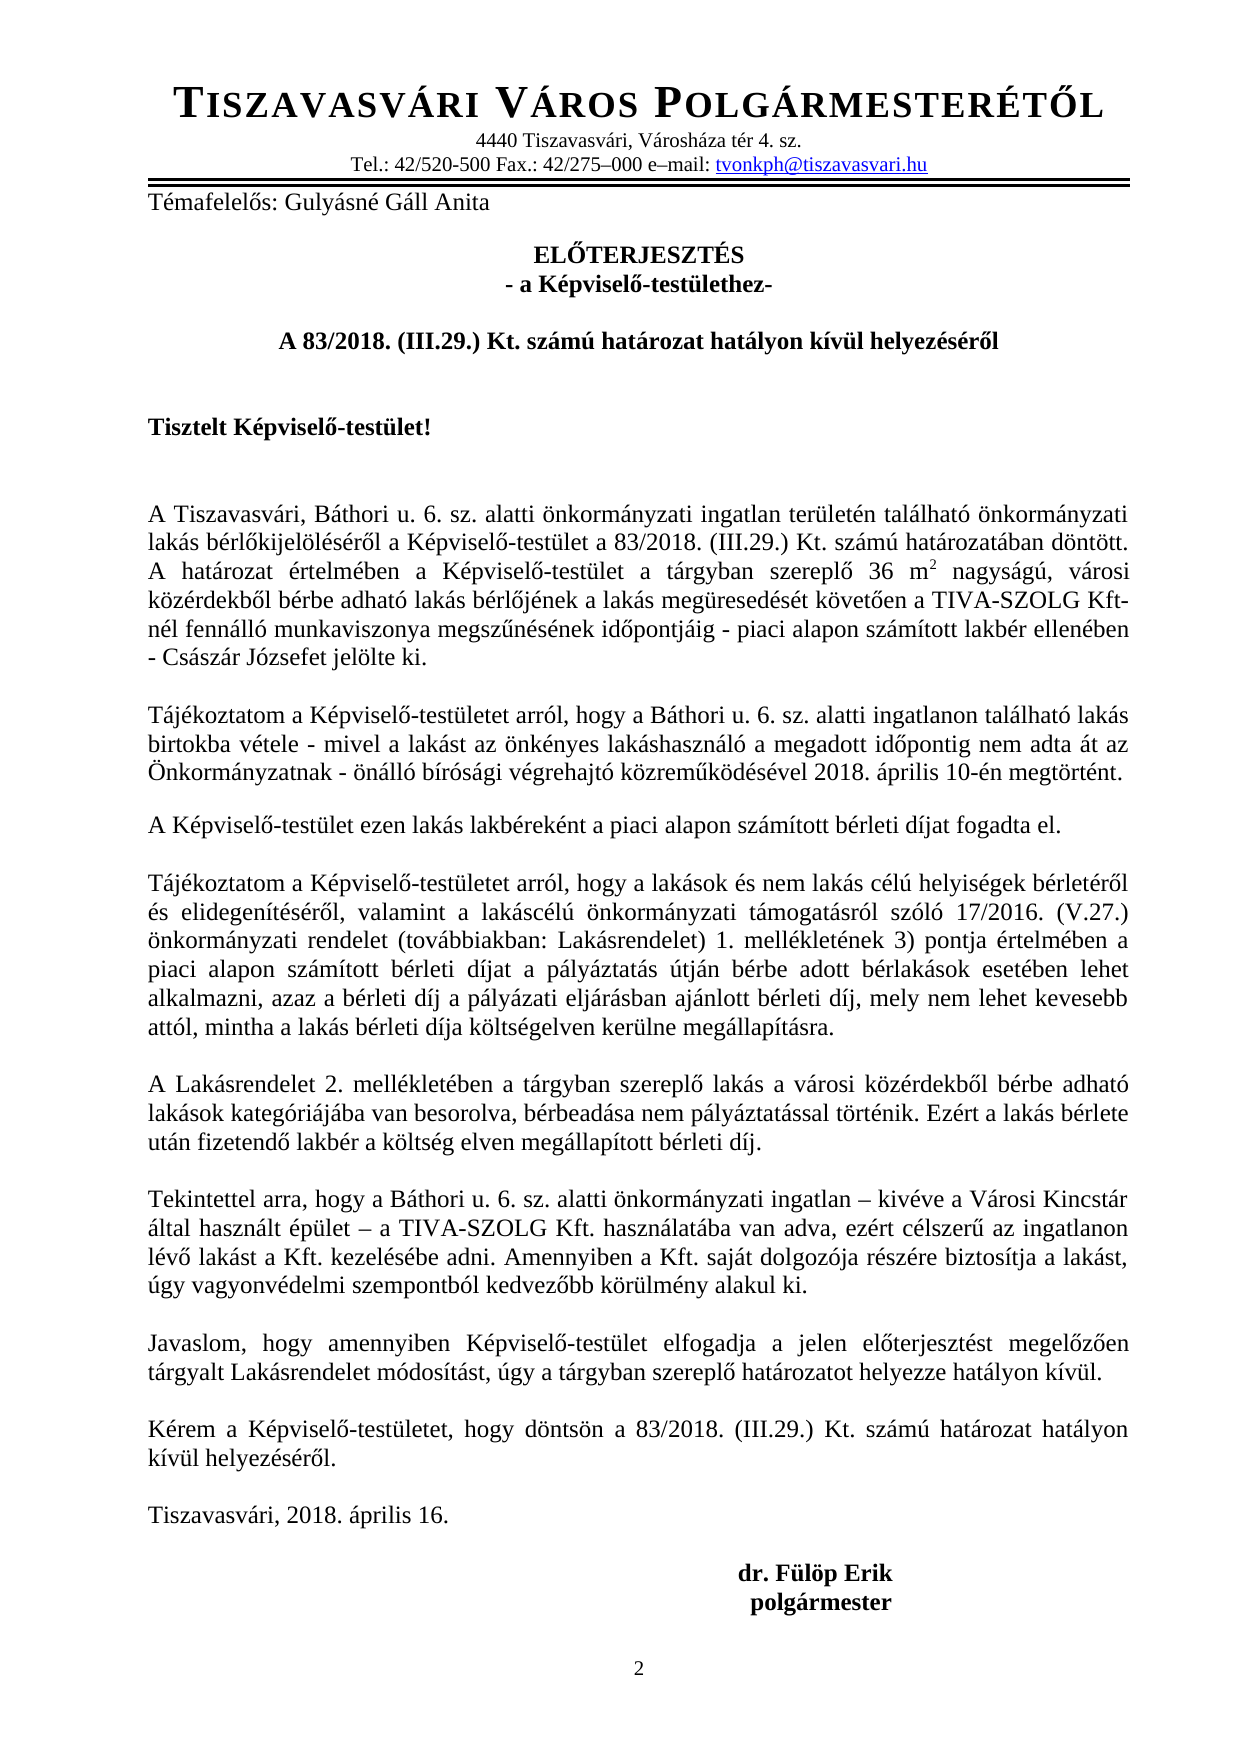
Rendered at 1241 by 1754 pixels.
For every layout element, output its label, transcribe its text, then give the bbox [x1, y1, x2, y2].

text 4440 Tiszavasvári, Városháza tér 4. sz. [148, 128, 1130, 152]
text Tisztelt Képviselő-testület! [148, 412, 1130, 441]
text A Képviselő-testület ezen lakás lakbéreként a piaci alapon számított bérleti díjat fogadta el. [148, 810, 1130, 839]
text Kérem a Képviselő-testületet, hogy döntsön a 83/2018. (III.29.) Kt. számú határozat hatályon kívül helyezéséről. [148, 1414, 1130, 1472]
text - a Képviselő-testülethez- [148, 269, 1130, 297]
text Tiszavasvári Város Polgármesterétől [148, 75, 1130, 128]
text Tiszavasvári, 2018. április 16. [148, 1500, 1130, 1529]
text polgármester [664, 1587, 1130, 1615]
text Tájékoztatom a Képviselő-testületet arról, hogy a lakások és nem lakás célú helyiségek bérletéről és elidegenítéséről, valamint a lakáscélú önkormányzati támogatásról szóló 17/2016. (V.27.) önkormányzati rendelet (továbbiakban: Lakásrendelet) 1. mellékletének 3) pontja értelmében a piaci alapon számított bérleti díjat a pályáztatás útján bérbe adott bérlakások esetében lehet alkalmazni, azaz a bérleti díj a pályázati eljárásban ajánlott bérleti díj, mely nem lehet kevesebb attól, mintha a lakás bérleti díja költségelven kerülne megállapításra. [148, 868, 1130, 1040]
text Tekintettel arra, hogy a Báthori u. 6. sz. alatti önkormányzati ingatlan – kivéve a Városi Kincstár által használt épület – a TIVA-SZOLG Kft. használatába van adva, ezért célszerű az ingatlanon lévő lakást a Kft. kezelésébe adni. Amennyiben a Kft. saját dolgozója részére biztosítja a lakást, úgy vagyonvédelmi szempontból kedvezőbb körülmény alakul ki. [148, 1184, 1130, 1299]
text Tel.: 42/520-500 Fax.: 42/275–000 e–mail: tvonkph@tiszavasvari.hu [148, 152, 1130, 178]
text A Lakásrendelet 2. mellékletében a tárgyban szereplő lakás a városi közérdekből bérbe adható lakások kategóriájába van besorolva, bérbeadása nem pályáztatással történik. Ezért a lakás bérlete után fizetendő lakbér a költség elven megállapított bérleti díj. [148, 1069, 1130, 1155]
text A Tiszavasvári, Báthori u. 6. sz. alatti önkormányzati ingatlan területén található önkormányzati lakás bérlőkijelöléséről a Képviselő-testület a 83/2018. (III.29.) Kt. számú határozatában döntött. A határozat értelmében a Képviselő-testület a tárgyban szereplő 36 m2 nagyságú, városi közérdekből bérbe adható lakás bérlőjének a lakás megüresedését követően a TIVA-SZOLG Kft-nél fennálló munkaviszonya megszűnésének időpontjáig - piaci alapon számított lakbér ellenében - Császár Józsefet jelölte ki. [148, 499, 1130, 671]
text ELŐTERJESZTÉS [148, 240, 1130, 269]
text A 83/2018. (III.29.) Kt. számú határozat hatályon kívül helyezéséről [148, 326, 1130, 355]
text Javaslom, hogy amennyiben Képviselő-testület elfogadja a jelen előterjesztést megelőzően tárgyalt Lakásrendelet módosítást, úgy a tárgyban szereplő határozatot helyezze hatályon kívül. [148, 1328, 1130, 1385]
text Témafelelős: Gulyásné Gáll Anita [148, 187, 1130, 216]
text Tájékoztatom a Képviselő-testületet arról, hogy a Báthori u. 6. sz. alatti ingatlanon található lakás birtokba vétele - mivel a lakást az önkényes lakáshasználó a megadott időpontig nem adta át az Önkormányzatnak - önálló bírósági végrehajtó közreműködésével 2018. április 10-én megtörtént. [148, 700, 1130, 786]
text dr. Fülöp Erik [148, 1558, 1130, 1587]
